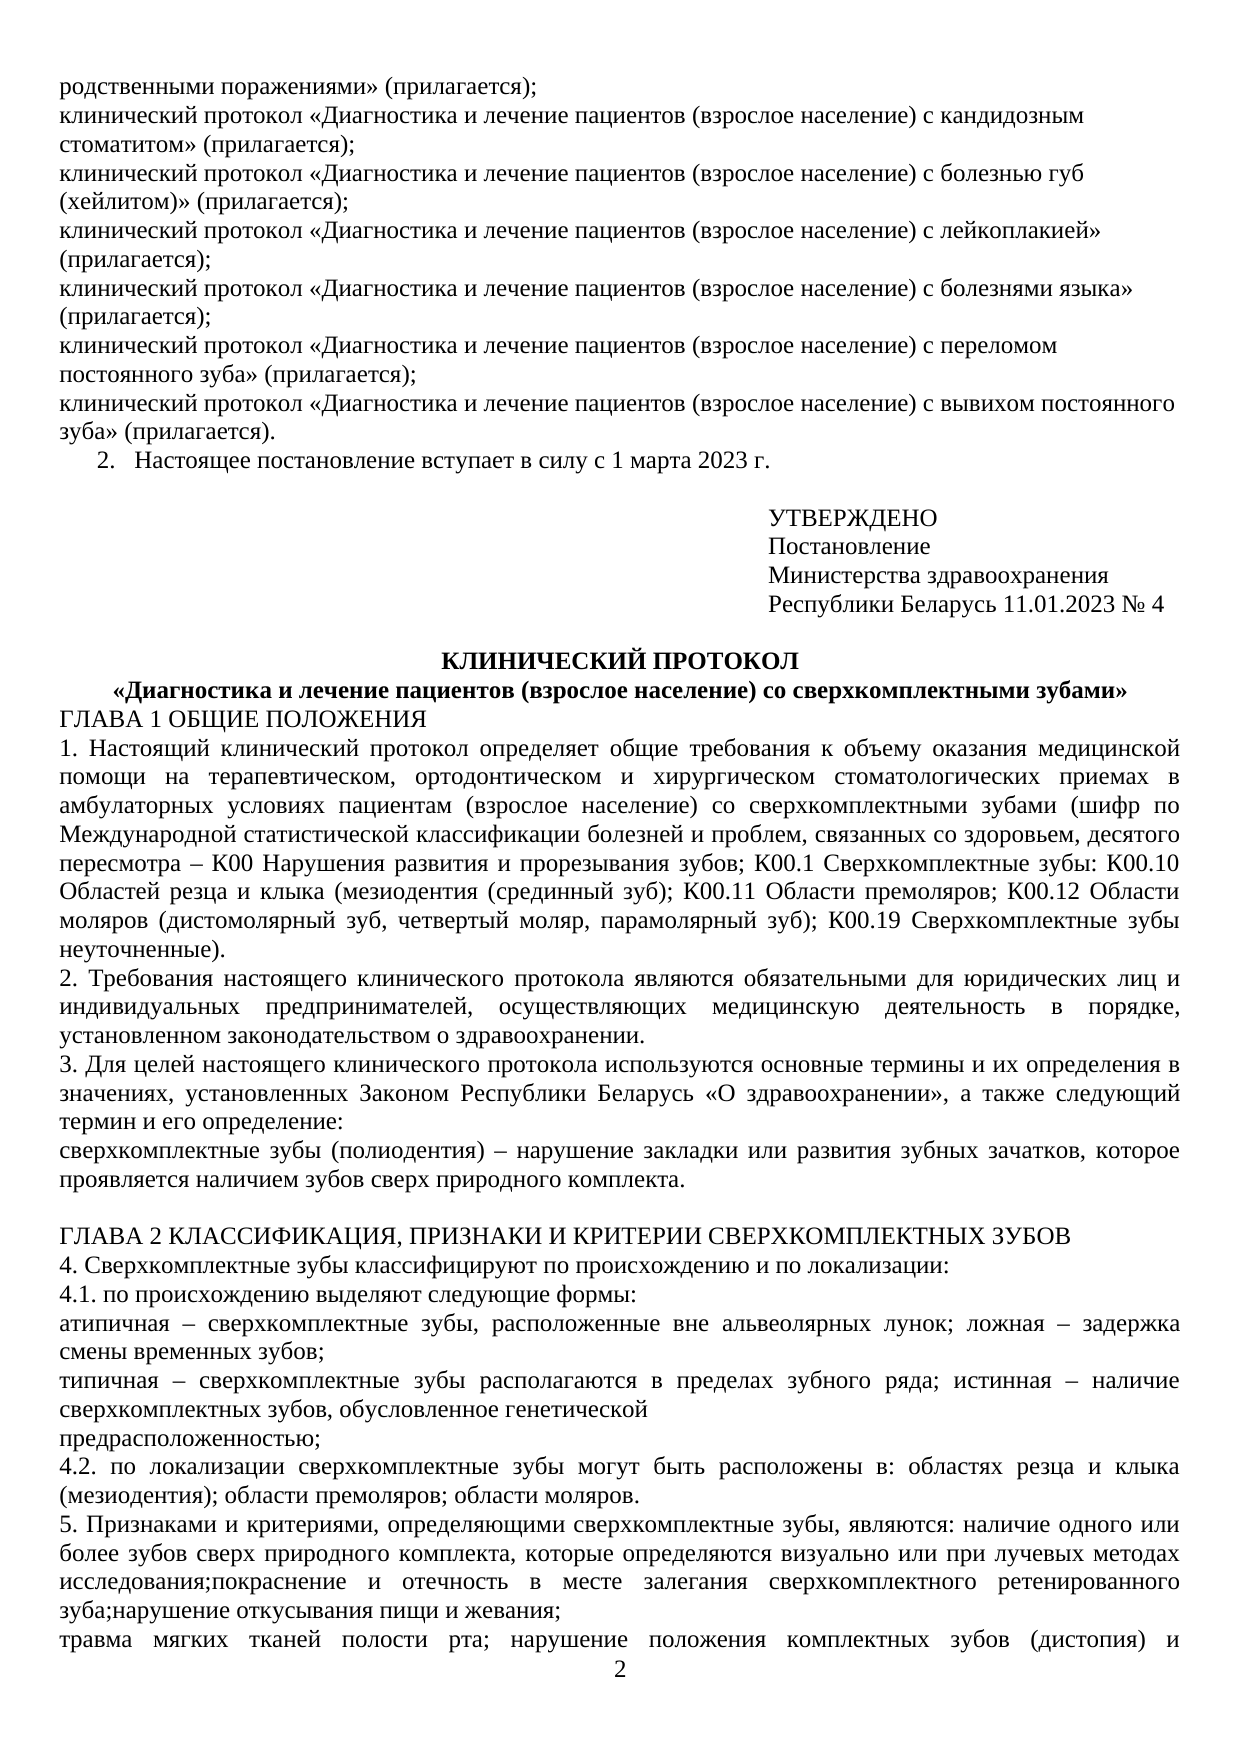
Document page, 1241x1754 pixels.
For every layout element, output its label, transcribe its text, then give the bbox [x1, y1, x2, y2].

text 3. Для целей настоящего клинического протокола используются основные термины и их определения в значениях, установленных Законом Республики Беларусь «О здравоохранении», а также следующий термин и его определение: [59, 1049, 1181, 1135]
text ГЛАВА 2 КЛАССИФИКАЦИЯ, ПРИЗНАКИ И КРИТЕРИИ СВЕРХКОМПЛЕКТНЫХ ЗУБОВ [59, 1221, 1181, 1250]
text клинический протокол «Диагностика и лечение пациентов (взрослое население) с болезнями языка» (прилагается); [59, 273, 1181, 330]
text КЛИНИЧЕСКИЙ ПРОТОКОЛ [59, 646, 1181, 675]
text клинический протокол «Диагностика и лечение пациентов (взрослое население) с лейкоплакией» (прилагается); [59, 215, 1181, 273]
text «Диагностика и лечение пациентов (взрослое население) со сверхкомплектными зубами» [59, 675, 1181, 704]
text клинический протокол «Диагностика и лечение пациентов (взрослое население) с вывихом постоянного зуба» (прилагается). [59, 388, 1181, 445]
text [59, 1624, 1181, 1653]
text Постановление [59, 531, 1181, 560]
text Министерства здравоохранения [59, 560, 1181, 589]
text 2. Требования настоящего клинического протокола являются обязательными для юридических лиц и индивидуальных предпринимателей, осуществляющих медицинскую деятельность в порядке, установленном законодательством о здравоохранении. [59, 963, 1181, 1049]
text 4.1. по происхождению выделяют следующие формы: [59, 1279, 1181, 1308]
text типичная – сверхкомплектные зубы располагаются в пределах зубного ряда; истинная – наличие сверхкомплектных зубов, обусловленное генетической [59, 1365, 1181, 1423]
text Республики Беларусь 11.01.2023 № 4 [59, 589, 1181, 618]
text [59, 71, 1181, 100]
text клинический протокол «Диагностика и лечение пациентов (взрослое население) с переломом постоянного зуба» (прилагается); [59, 330, 1181, 388]
text клинический протокол «Диагностика и лечение пациентов (взрослое население) с кандидозным стоматитом» (прилагается); [59, 100, 1181, 158]
text предрасположенностью; [59, 1423, 1181, 1451]
list Настоящее постановление вступает в силу с 1 марта 2023 г. [97, 445, 1181, 474]
text сверхкомплектные зубы (полиодентия) – нарушение закладки или развития зубных зачатков, которое проявляется наличием зубов сверх природного комплекта. [59, 1135, 1181, 1193]
text 4. Сверхкомплектные зубы классифицируют по происхождению и по локализации: [59, 1250, 1181, 1279]
text ГЛАВА 1 ОБЩИЕ ПОЛОЖЕНИЯ [59, 704, 1181, 733]
text атипичная – сверхкомплектные зубы, расположенные вне альвеолярных лунок; ложная – задержка смены временных зубов; [59, 1308, 1181, 1365]
text 5. Признаками и критериями, определяющими сверхкомплектные зубы, являются: наличие одного или более зубов сверх природного комплекта, которые определяются визуально или при лучевых методах исследования;покраснение и отечность в месте залегания сверхкомплектного ретенированного зуба;нарушение откусывания пищи и жевания; [59, 1509, 1181, 1624]
text УТВЕРЖДЕНО [59, 503, 1181, 531]
text 1. Настоящий клинический протокол определяет общие требования к объему оказания медицинской помощи на терапевтическом, ортодонтическом и хирургическом стоматологических приемах в амбулаторных условиях пациентам (взрослое население) со сверхкомплектными зубами (шифр по Международной статистической классификации болезней и проблем, связанных со здоровьем, десятого пересмотра – К00 Нарушения развития и прорезывания зубов; К00.1 Сверхкомплектные зубы: К00.10 Областей резца и клыка (мезиодентия (срединный зуб); К00.11 Области премоляров; К00.12 Области моляров (дистомолярный зуб, четвертый моляр, парамолярный зуб); К00.19 Сверхкомплектные зубы неуточненные). [59, 733, 1181, 963]
text клинический протокол «Диагностика и лечение пациентов (взрослое население) с болезнью губ (хейлитом)» (прилагается); [59, 158, 1181, 215]
text 4.2. по локализации сверхкомплектные зубы могут быть расположены в: областях резца и клыка (мезиодентия); области премоляров; области моляров. [59, 1451, 1181, 1509]
